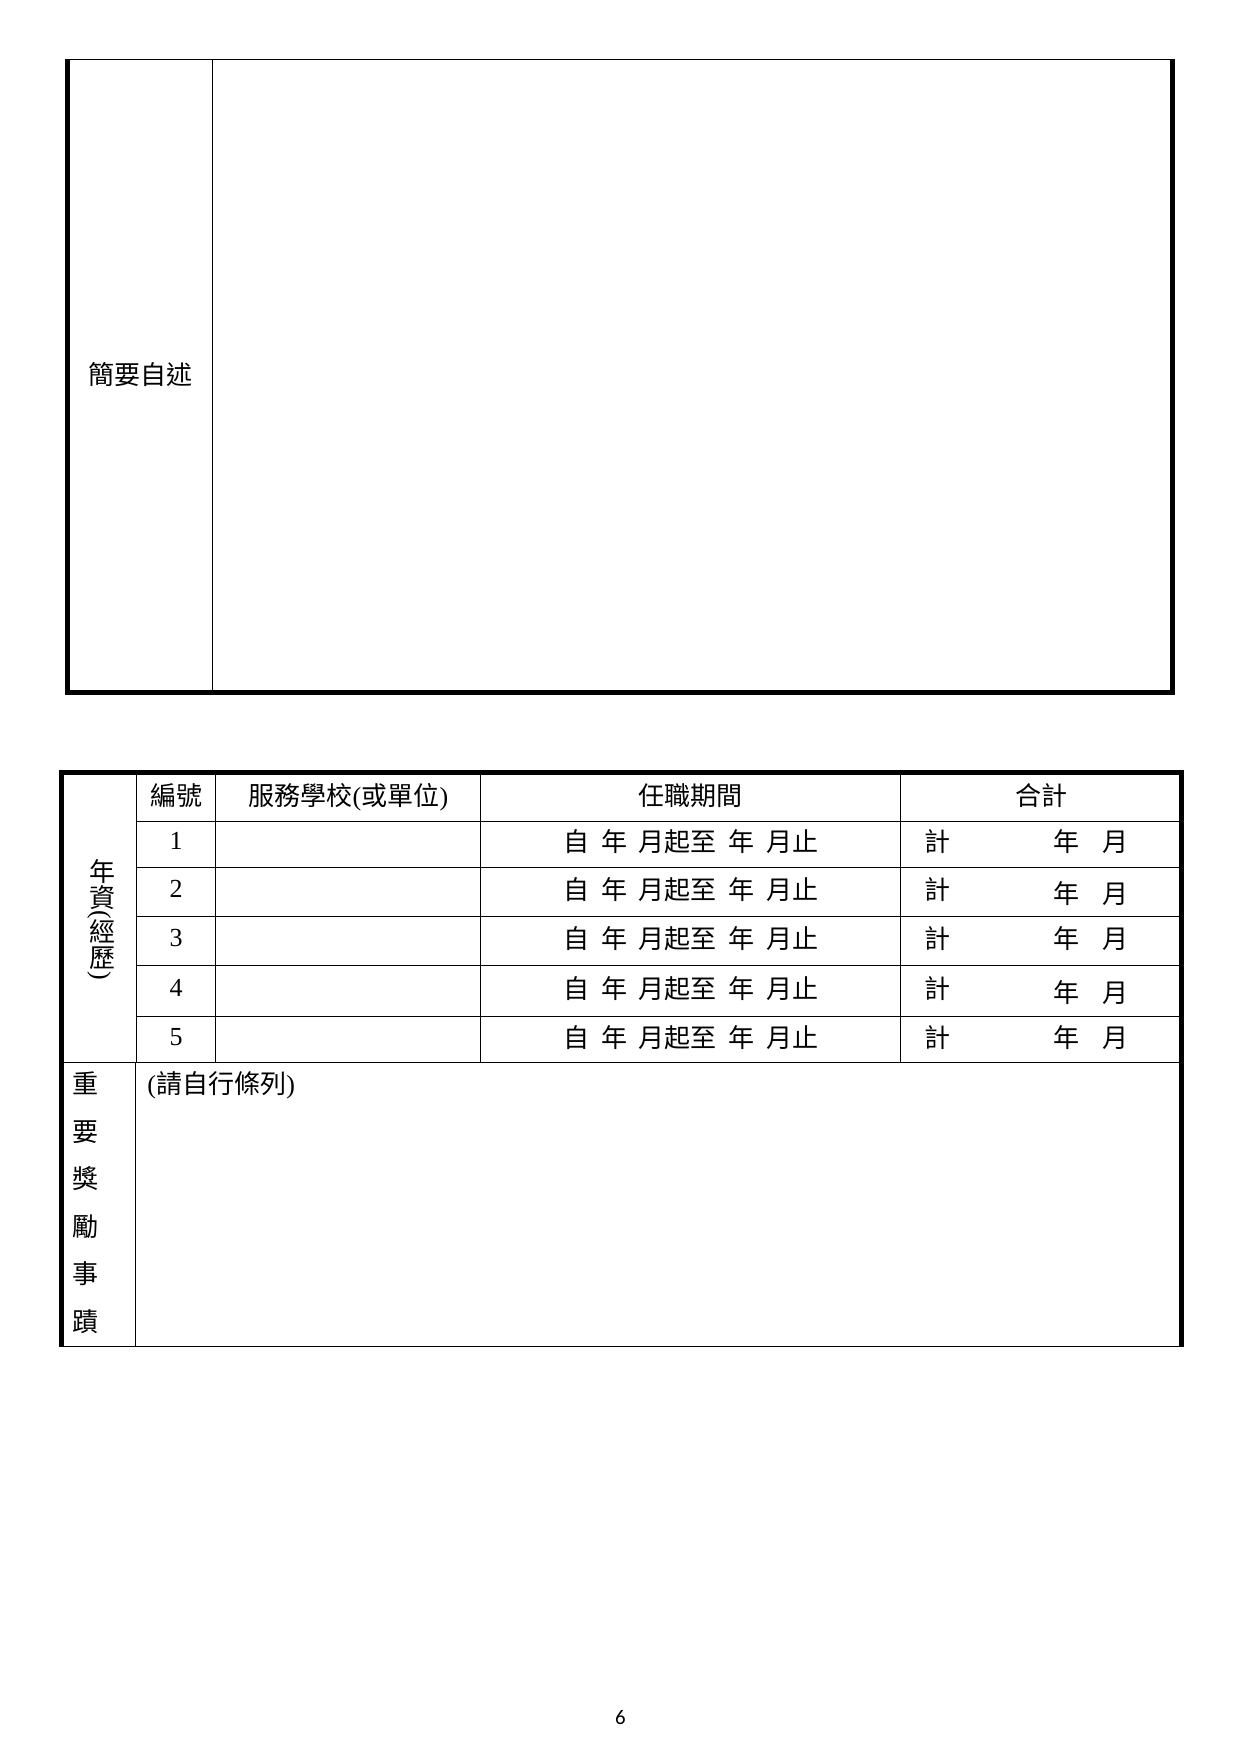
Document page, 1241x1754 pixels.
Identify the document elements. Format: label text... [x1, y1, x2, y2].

table_cell 年 月 [974, 868, 1179, 916]
table_cell [216, 1017, 480, 1062]
table_cell 5 [137, 1017, 215, 1062]
table_cell (請自行條列) [136, 1063, 1179, 1346]
table_header 服務學校(或單位) [216, 775, 480, 821]
table_cell [216, 966, 480, 1016]
table_cell 年 月 [974, 1017, 1179, 1062]
table_cell 計 [901, 966, 974, 1016]
table_cell 自 年 月起至 年 月止 [481, 822, 900, 867]
table_cell 2 [137, 868, 215, 916]
table_cell 3 [137, 917, 215, 965]
table_cell 自 年 月起至 年 月止 [481, 868, 900, 916]
table_header 任職期間 [481, 775, 900, 821]
table_cell 計 [901, 868, 974, 916]
table_cell 年 月 [974, 966, 1179, 1016]
table_cell 1 [137, 822, 215, 867]
table_header 編號 [137, 775, 215, 821]
table_cell 自 年 月起至 年 月止 [481, 966, 900, 1016]
table_header 年資(經歷) [64, 775, 136, 1062]
table_cell 重要獎勵事蹟 [64, 1063, 135, 1346]
table_cell 計 [901, 1017, 974, 1062]
table_cell [213, 60, 1170, 690]
table_cell [216, 917, 480, 965]
table_cell 4 [137, 966, 215, 1016]
table_cell [216, 868, 480, 916]
table_header 合計 [901, 775, 1179, 821]
table_cell 計 [901, 917, 974, 965]
table_cell [216, 822, 480, 867]
table_cell 計 [901, 822, 974, 867]
table_cell 年 月 [974, 917, 1179, 965]
table_cell 年 月 [974, 822, 1179, 867]
table_cell 自 年 月起至 年 月止 [481, 1017, 900, 1062]
table_cell 自 年 月起至 年 月止 [481, 917, 900, 965]
table_cell 簡要自述 [70, 60, 212, 690]
